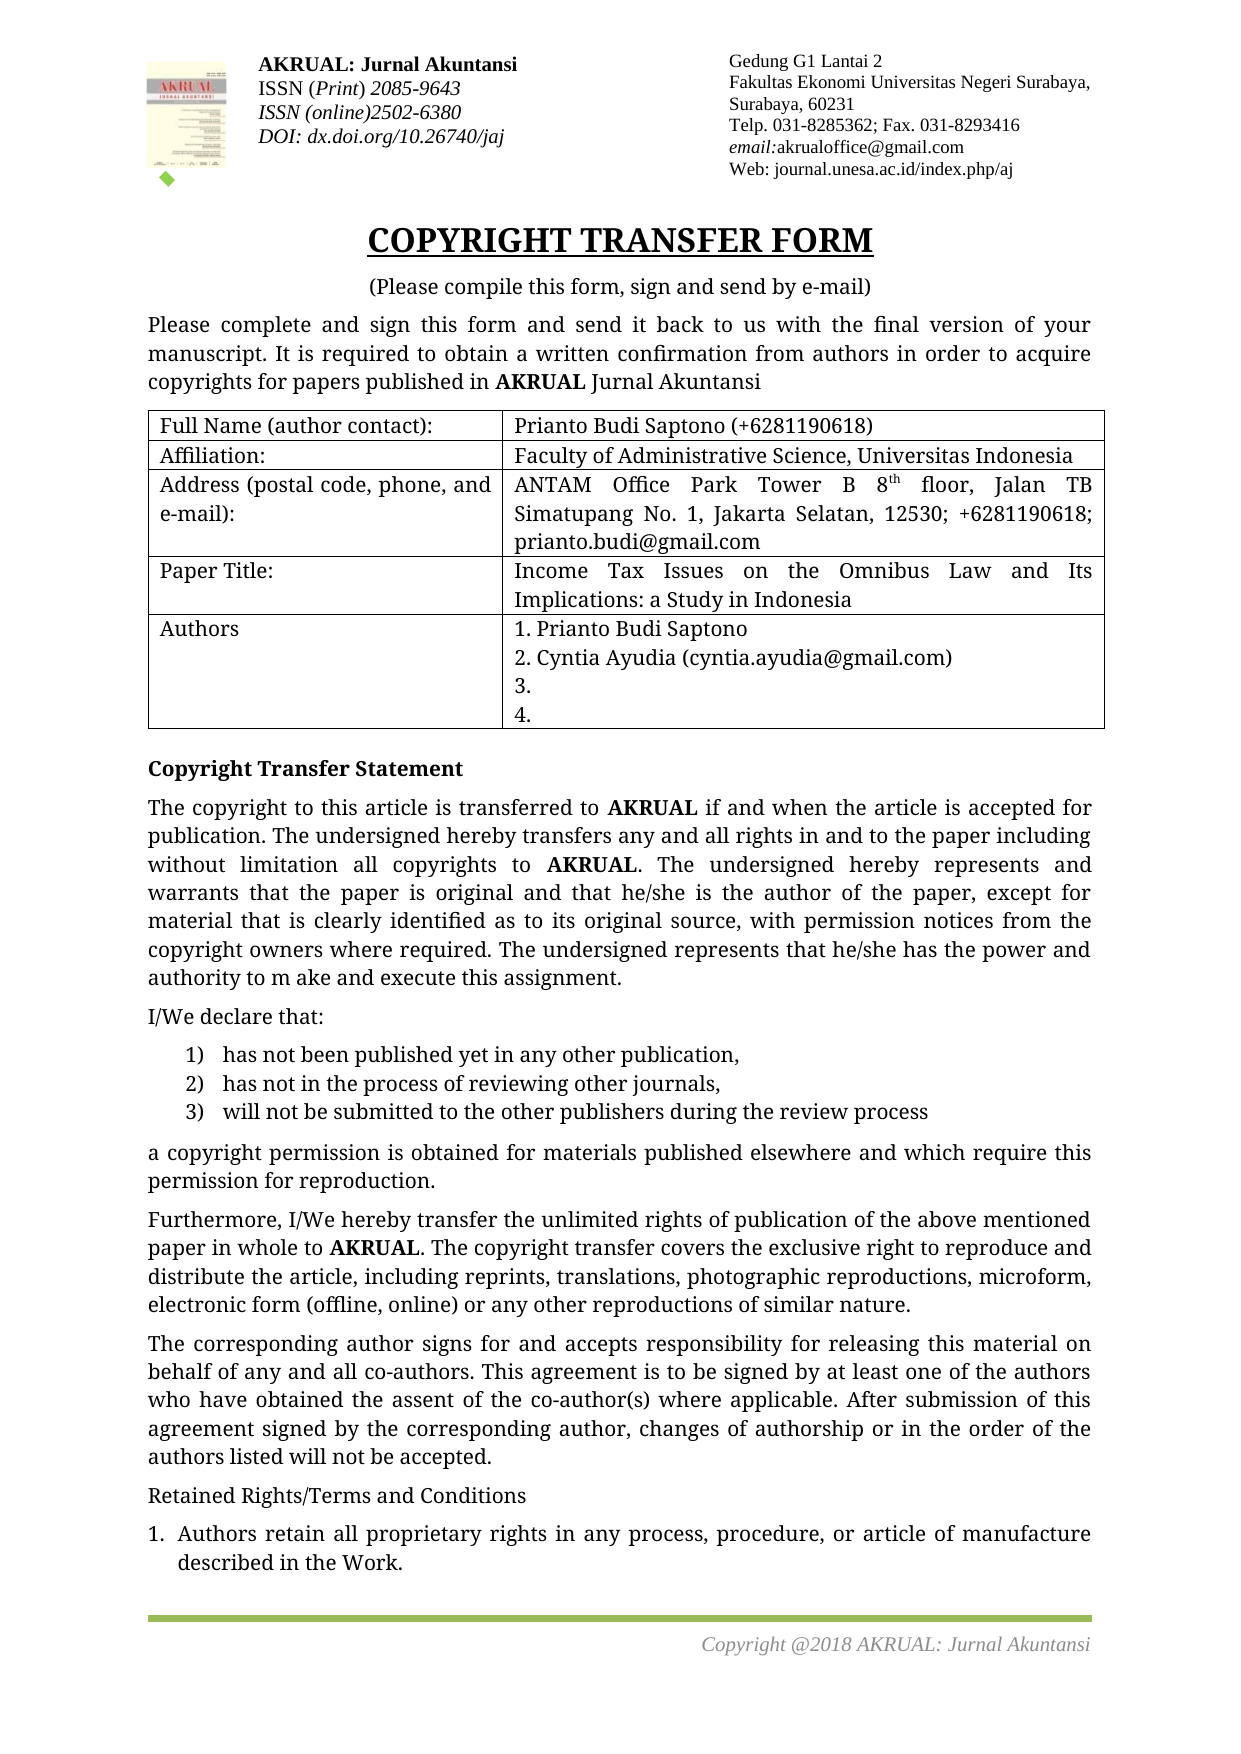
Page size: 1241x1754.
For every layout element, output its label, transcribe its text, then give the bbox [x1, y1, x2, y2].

table_cell Income Tax Issues on the Omnibus Law and Its Implications: a Study in Indonesia [503, 557, 1104, 613]
list has not in the process of reviewing other journals, [185, 1069, 1092, 1097]
table_cell Affiliation: [149, 441, 502, 469]
table_cell Faculty of Administrative Science, Universitas Indonesia [503, 441, 1104, 469]
text The copyright to this article is transferred to AKRUAL if and when the article is accepted for publication. The undersigned hereby transfers any and all rights in and to the paper including without limitation all copyrights to AKRUAL. The undersigned hereby represents and warrants that the paper is original and that he/she is the author of the paper, except for material that is clearly identified as to its original source, with permission notices from the copyright owners where required. The undersigned represents that he/she has the power and authority to m ake and execute this assignment. [148, 793, 1092, 992]
text (Please compile this form, sign and send by e-mail) [148, 272, 1092, 300]
text a copyright permission is obtained for materials published elsewhere and which require this permission for reproduction. [148, 1138, 1092, 1195]
table_header Prianto Budi Saptono (+6281190618) [503, 411, 1104, 440]
text The corresponding author signs for and accepts responsibility for releasing this material on behalf of any and all co-authors. This agreement is to be signed by at least one of the authors who have obtained the assent of the co-author(s) where applicable. After submission of this agreement signed by the corresponding author, changes of authorship or in the order of the authors listed will not be accepted. [148, 1329, 1092, 1471]
text COPYRIGHT TRANSFER FORM [148, 217, 1092, 262]
text Furthermore, I/We hereby transfer the unlimited rights of publication of the above mentioned paper in whole to AKRUAL. The copyright transfer covers the exclusive right to reproduce and distribute the article, including reprints, translations, photographic reproductions, microform, electronic form (offline, online) or any other reproductions of similar nature. [148, 1205, 1092, 1319]
table_cell ANTAM Office Park Tower B 8th floor, Jalan TB Simatupang No. 1, Jakarta Selatan, 12530; +6281190618; prianto.budi@gmail.com [503, 470, 1104, 556]
list has not been published yet in any other publication, [185, 1040, 1092, 1069]
text Please complete and sign this form and send it back to us with the final version of your manuscript. It is required to obtain a written confirmation from authors in order to acquire copyrights for papers published in AKRUAL Jurnal Akuntansi [148, 310, 1092, 396]
table_cell Paper Title: [149, 557, 502, 613]
table_cell 1. Prianto Budi Saptono 2. Cyntia Ayudia (cyntia.ayudia@gmail.com) 3. 4. [503, 615, 1104, 728]
text 1. Authors retain all proprietary rights in any process, procedure, or article of manufacture described in the Work. [148, 1519, 1092, 1576]
table_cell Address (postal code, phone, and e-mail): [149, 470, 502, 556]
text I/We declare that: [148, 1002, 1092, 1030]
list will not be submitted to the other publishers during the review process [185, 1097, 1092, 1126]
table_header Full Name (author contact): [149, 411, 502, 440]
table_cell Authors [149, 615, 502, 728]
text Retained Rights/Terms and Conditions [148, 1481, 1092, 1509]
picture [146, 62, 227, 168]
text Copyright Transfer Statement [148, 754, 1092, 783]
